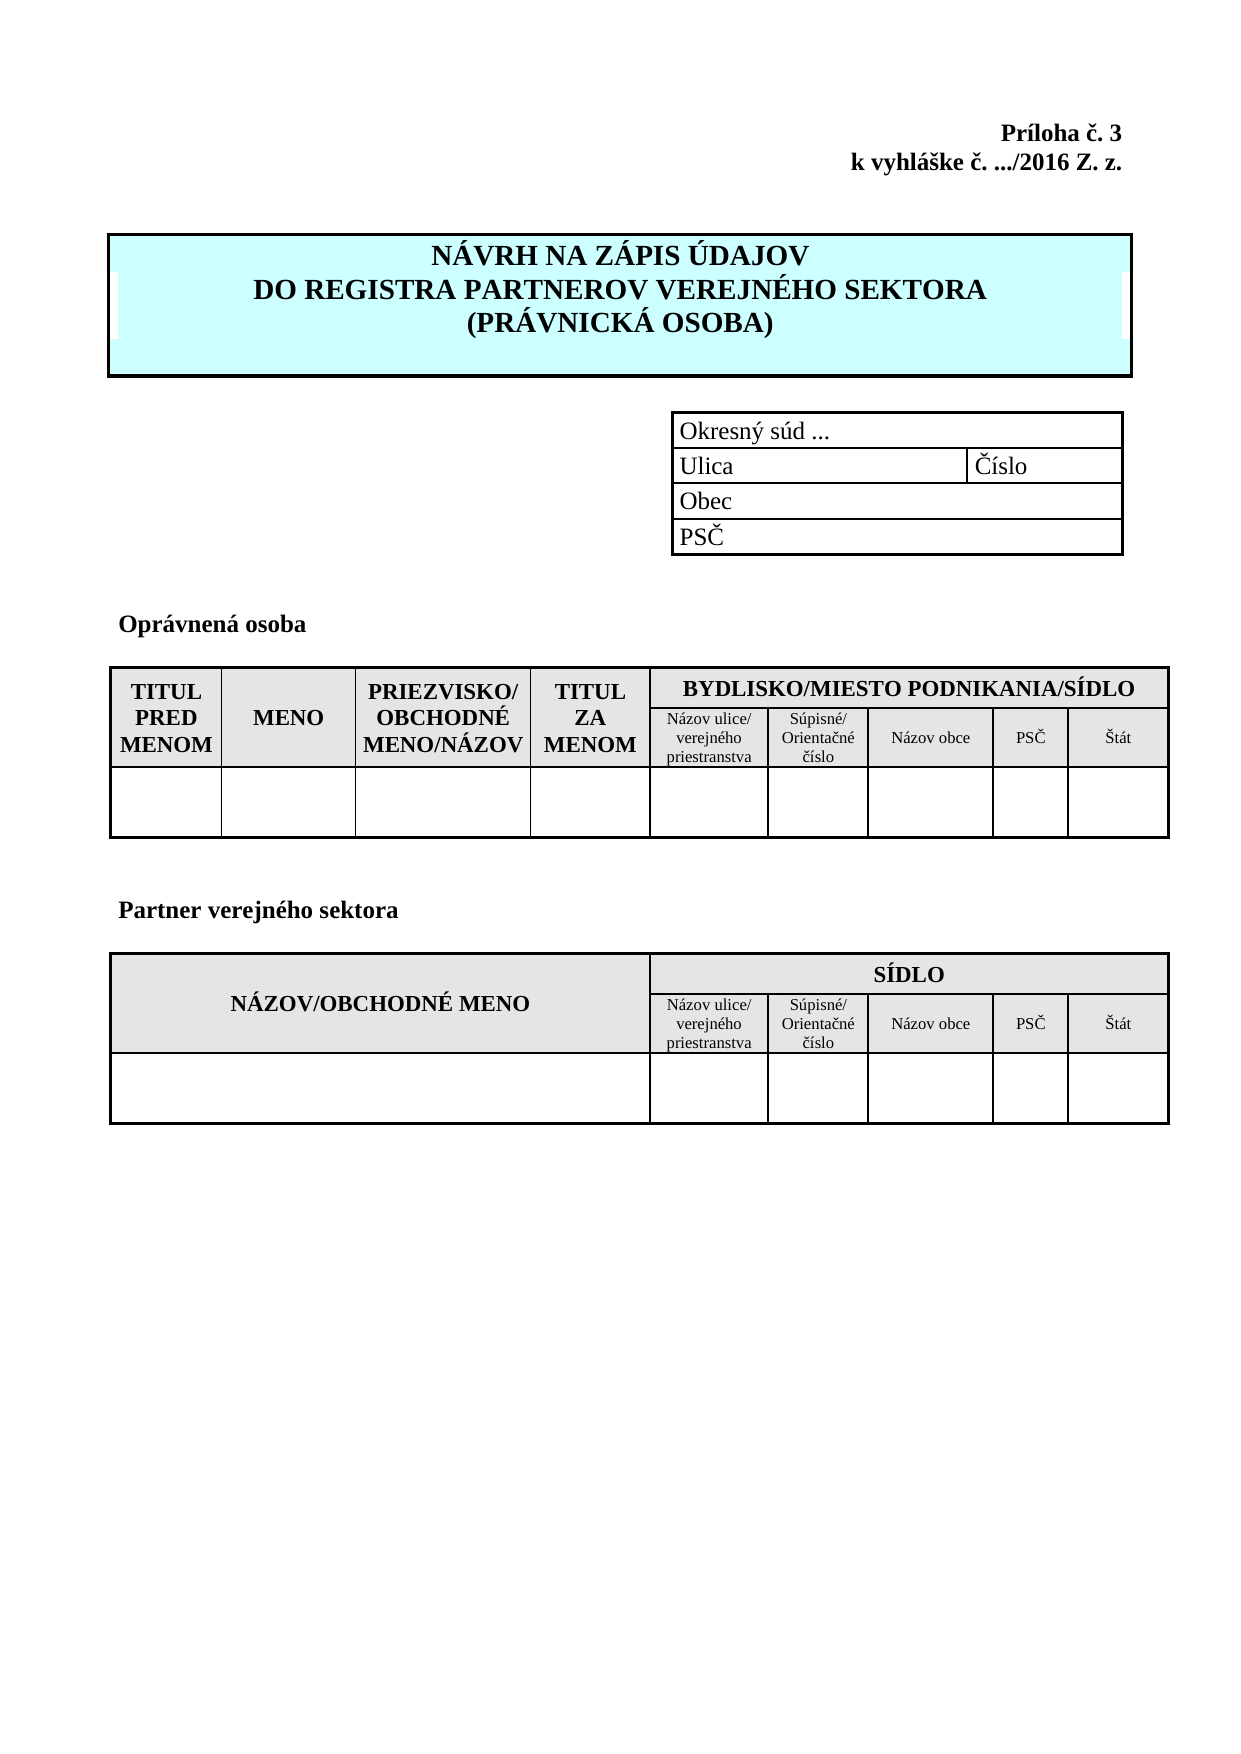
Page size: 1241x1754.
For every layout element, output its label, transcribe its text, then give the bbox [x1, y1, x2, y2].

subtitle Partner verejného sektora [118, 895, 1122, 924]
table_cell Názov obce [869, 709, 992, 766]
table_cell [112, 768, 221, 836]
table_cell [531, 768, 649, 836]
table_cell [651, 1054, 767, 1122]
subtitle Oprávnená osoba [118, 609, 1122, 638]
table_cell [869, 768, 992, 836]
table_cell Súpisné/Orientačné číslo [769, 709, 867, 766]
table_cell [356, 768, 530, 836]
text NÁVRH NA ZÁPIS údajov [110, 236, 1130, 272]
table_cell [1069, 1054, 1167, 1122]
text DO REGISTRA partnerov verejného sektora [118, 272, 1122, 305]
table_cell [1069, 768, 1167, 836]
table_cell Názov obce [869, 995, 992, 1052]
table_cell Obec [674, 484, 1121, 517]
table_cell [112, 1054, 649, 1122]
text k vyhláške č. .../2016 Z. z. [118, 147, 1122, 176]
table_header Titul za MENOM [531, 669, 649, 766]
table_cell [769, 768, 867, 836]
table_cell PSČ [994, 995, 1067, 1052]
text Príloha č. 3 [118, 118, 1122, 147]
table_header BydliskO/miesto podnikania/sídlo [651, 669, 1167, 707]
table_cell PSČ [674, 520, 1121, 553]
table_cell [222, 768, 355, 836]
table_header sídlo [651, 955, 1167, 993]
table_header priezvisko/ obchodné meno/názov [356, 669, 530, 766]
table_cell Názov ulice/ verejného priestranstva [651, 709, 767, 766]
table_cell [869, 1054, 992, 1122]
table_cell Súpisné/Orientačné číslo [769, 995, 867, 1052]
table_header názov/obchodné meno [112, 955, 649, 1052]
table_cell [994, 1054, 1067, 1122]
text (právnická osoba) [118, 305, 1122, 334]
table_cell Štát [1069, 709, 1167, 766]
table_cell PSČ [994, 709, 1067, 766]
table_cell [651, 768, 767, 836]
table_cell Číslo [968, 449, 1121, 482]
table_cell [769, 1054, 867, 1122]
table_cell [994, 768, 1067, 836]
table_cell Názov ulice/ verejného priestranstva [651, 995, 767, 1052]
table_header titul pred MENOM [112, 669, 221, 766]
table_cell Štát [1069, 995, 1167, 1052]
table_header meno [222, 669, 355, 766]
table_cell Ulica [674, 449, 966, 482]
table_header Okresný súd ... [674, 414, 1121, 447]
